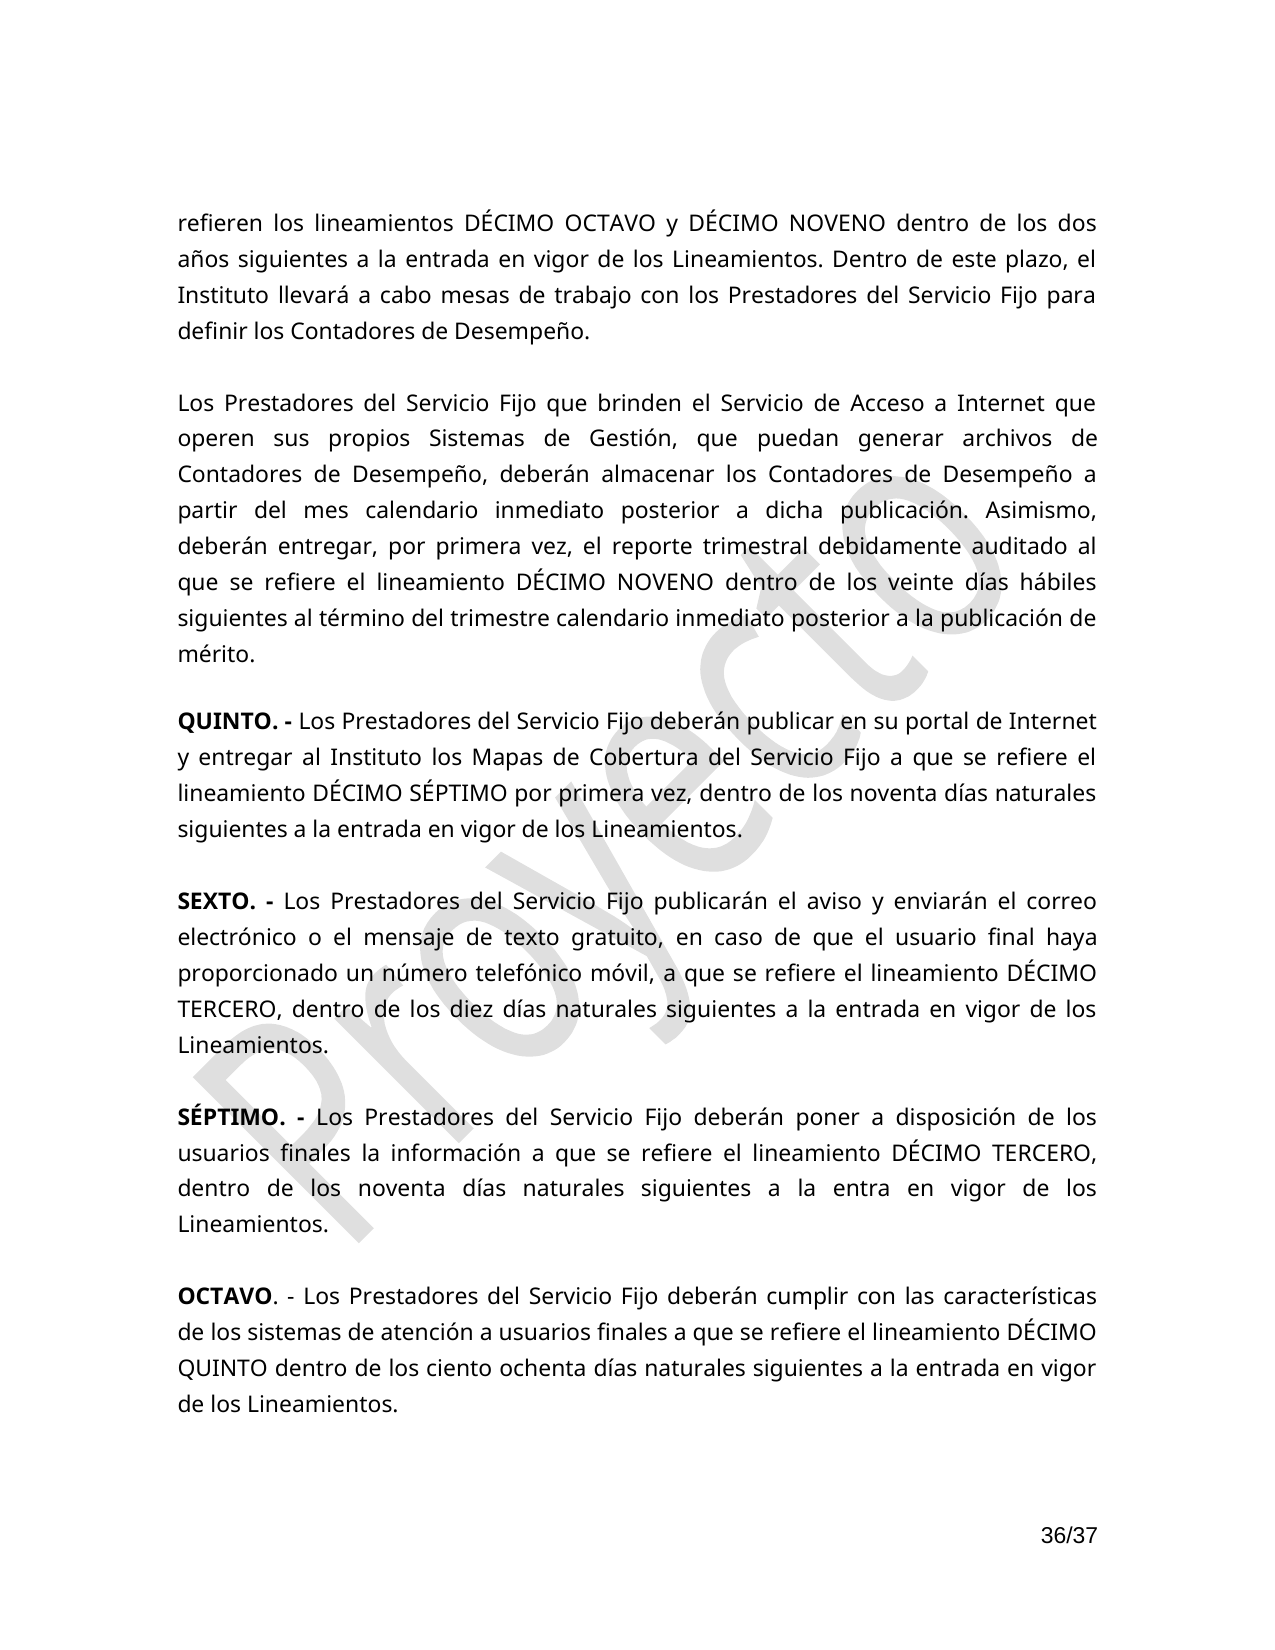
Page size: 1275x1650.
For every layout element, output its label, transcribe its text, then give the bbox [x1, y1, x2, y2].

text SEXTO. - Los Prestadores del Servicio Fijo publicarán el aviso y enviarán el correo electrónico o el mensaje de texto gratuito, en caso de que el usuario final haya proporcionado un número telefónico móvil, a que se refiere el lineamiento DÉCIMO TERCERO, dentro de los diez días naturales siguientes a la entrada en vigor de los Lineamientos. [177, 885, 1098, 1060]
text Los Prestadores del Servicio Fijo que brinden el Servicio de Acceso a Internet que operen sus propios Sistemas de Gestión, que puedan generar archivos de Contadores de Desempeño, deberán almacenar los Contadores de Desempeño a partir del mes calendario inmediato posterior a dicha publicación. Asimismo, deberán entregar, por primera vez, el reporte trimestral debidamente auditado al que se refiere el lineamiento DÉCIMO NOVENO dentro de los veinte días hábiles siguientes al término del trimestre calendario inmediato posterior a la publicación de mérito. [177, 386, 1098, 669]
text QUINTO. - Los Prestadores del Servicio Fijo deberán publicar en su portal de Internet y entregar al Instituto los Mapas de Cobertura del Servicio Fijo a que se refiere el lineamiento DÉCIMO SÉPTIMO por primera vez, dentro de los noventa días naturales siguientes a la entrada en vigor de los Lineamientos. [177, 705, 1098, 844]
text SÉPTIMO. - Los Prestadores del Servicio Fijo deberán poner a disposición de los usuarios finales la información a que se refiere el lineamiento DÉCIMO TERCERO, dentro de los noventa días naturales siguientes a la entra en vigor de los Lineamientos. [177, 1101, 1098, 1239]
text OCTAVO. - Los Prestadores del Servicio Fijo deberán cumplir con las características de los sistemas de atención a usuarios finales a que se refiere el lineamiento DÉCIMO QUINTO dentro de los ciento ochenta días naturales siguientes a la entrada en vigor de los Lineamientos. [177, 1280, 1098, 1419]
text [177, 207, 1098, 346]
